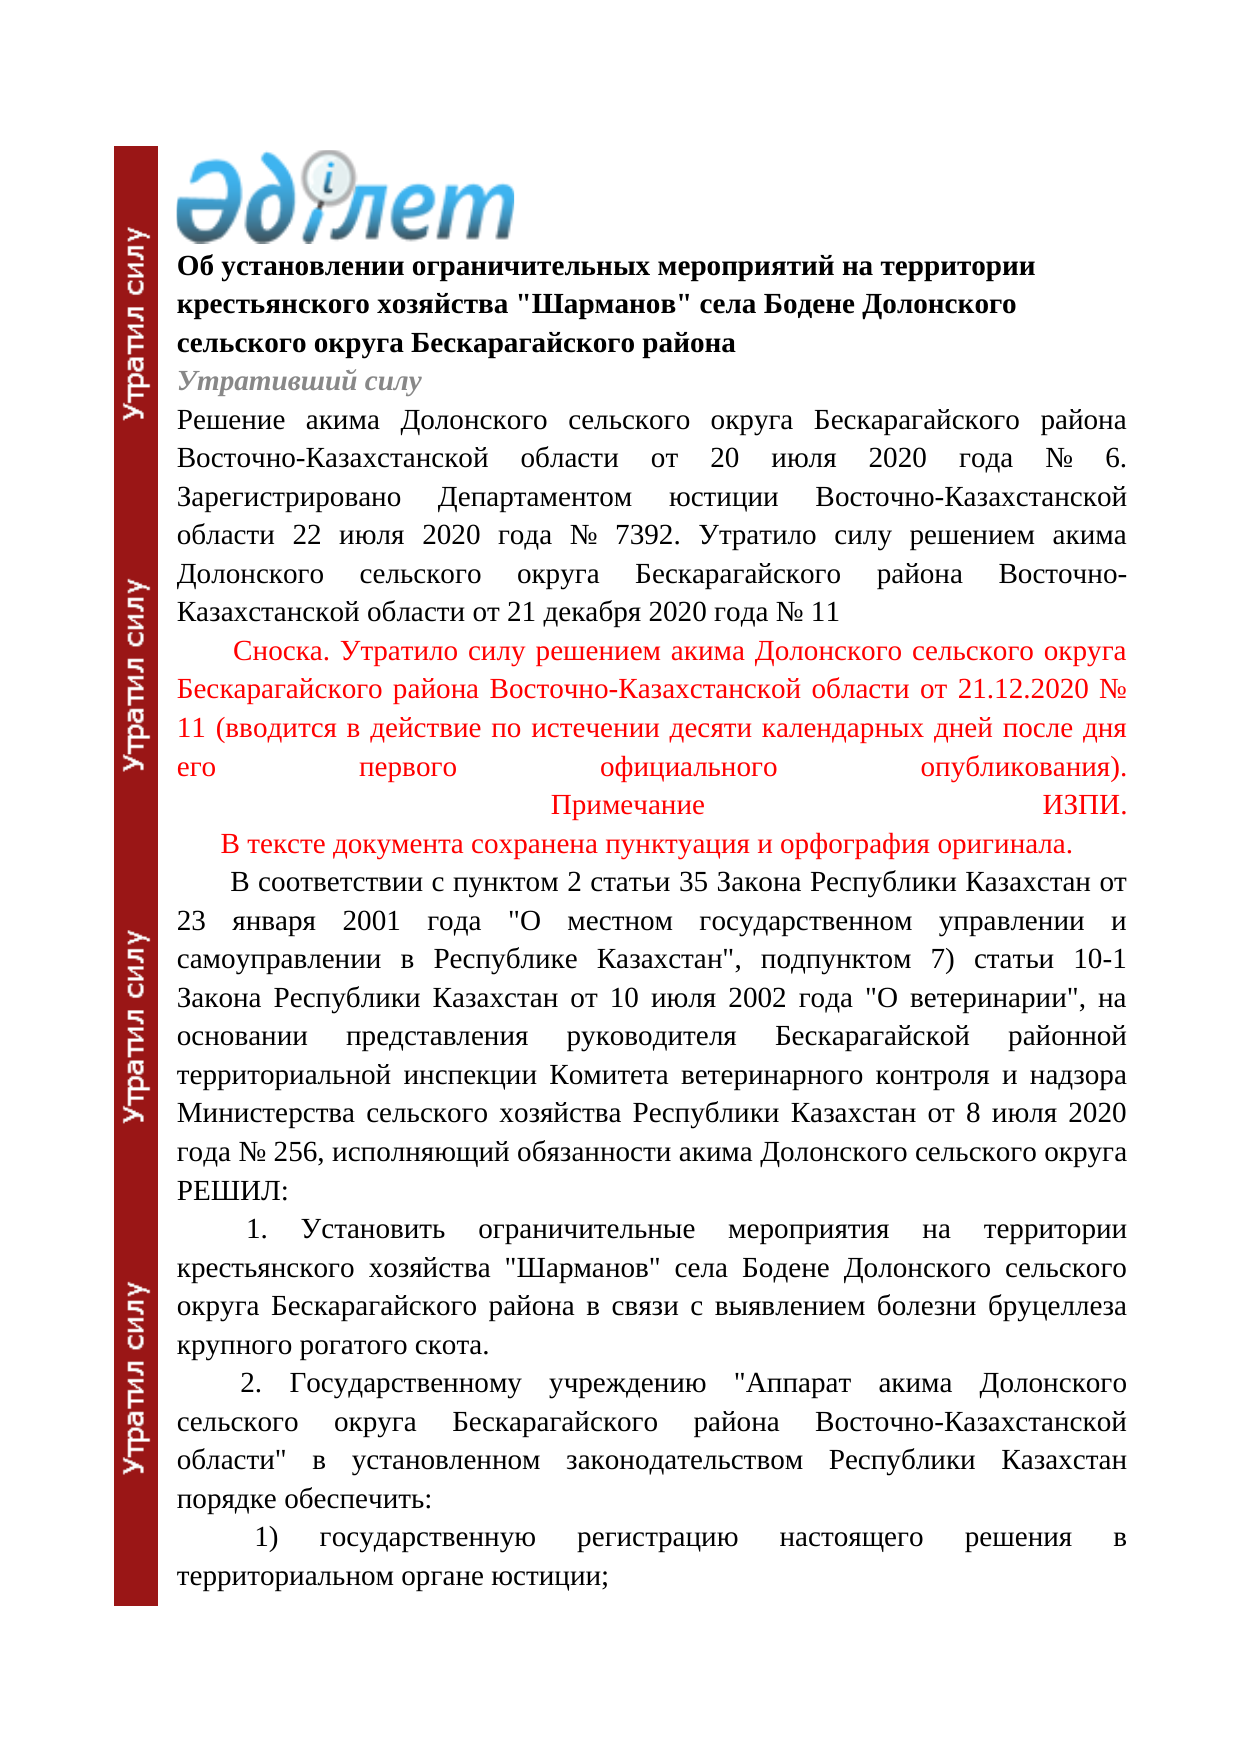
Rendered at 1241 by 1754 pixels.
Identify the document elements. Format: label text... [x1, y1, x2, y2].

picture [114, 1206, 158, 1211]
text 2. Государственному учреждению "Аппарат акима Долонского сельского округа Бескарагайского района Восточно-Казахстанской области" в установленном законодательством Республики Казахстан порядке обеспечить: [112, 1365, 1128, 1514]
picture [114, 628, 158, 633]
text Сноска. Утратило силу решением акима Долонского сельского округа Бескарагайского района Восточно-Казахстанской области от 21.12.2020 № 11 (вводится в действие по истечении десяти календарных дней после дня его первого официального опубликования). Примечание ИЗПИ. В тексте документа сохранена пунктуация и орфография оригинала. [112, 633, 1128, 859]
picture [176, 150, 515, 244]
text Утративший силу [112, 363, 1128, 397]
picture [114, 1592, 158, 1606]
text В соответствии с пунктом 2 статьи 35 Закона Республики Казахстан от 23 января 2001 года "О местном государственном управлении и самоуправлении в Республике Казахстан", подпунктом 7) статьи 10-1 Закона Республики Казахстан от 10 июля 2002 года "О ветеринарии", на основании представления руководителя Бескарагайской районной территориальной инспекции Комитета ветеринарного контроля и надзора Министерства сельского хозяйства Республики Казахстан от 8 июля 2020 года № 256, исполняющий обязанности акима Долонского сельского округа РЕШИЛ: [112, 864, 1128, 1206]
text Об установлении ограничительных мероприятий на территории крестьянского хозяйства "Шарманов" села Бодене Долонского сельского округа Бескарагайского района [112, 248, 1128, 358]
picture [114, 859, 158, 864]
picture [114, 146, 158, 248]
picture [114, 1514, 158, 1519]
text 1. Установить ограничительные мероприятия на территории крестьянского хозяйства "Шарманов" села Бодене Долонского сельского округа Бескарагайского района в связи с выявлением болезни бруцеллеза крупного рогатого скота. [112, 1211, 1128, 1360]
text 1) государственную регистрацию настоящего решения в территориальном органе юстиции; [112, 1519, 1128, 1592]
text Решение акима Долонского сельского округа Бескарагайского района Восточно-Казахстанской области от 20 июля 2020 года № 6. Зарегистрировано Департаментом юстиции Восточно-Казахстанской области 22 июля 2020 года № 7392. Утратило силу решением акима Долонского сельского округа Бескарагайского района Восточно-Казахстанской области от 21 декабря 2020 года № 11 [112, 402, 1128, 628]
picture [114, 1360, 158, 1365]
picture [114, 397, 158, 402]
picture [114, 358, 158, 363]
